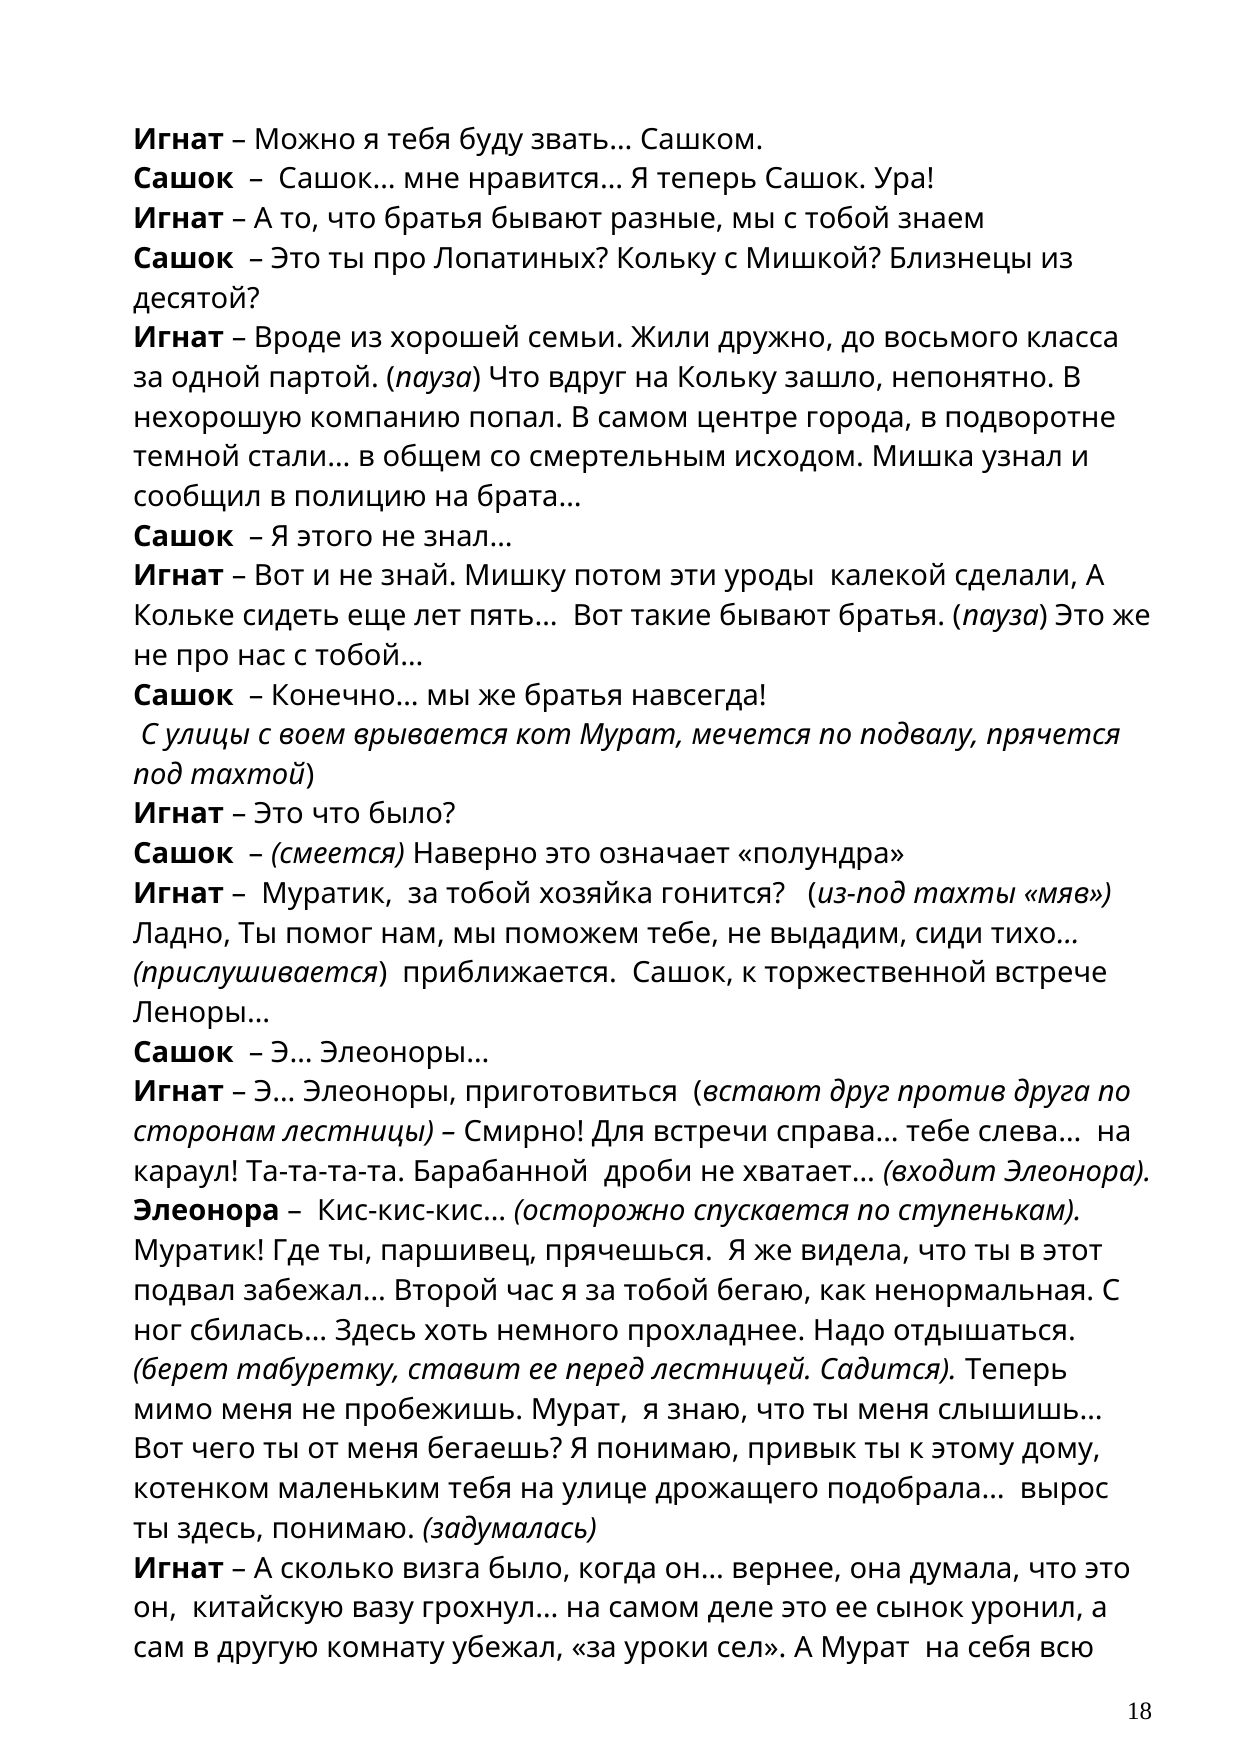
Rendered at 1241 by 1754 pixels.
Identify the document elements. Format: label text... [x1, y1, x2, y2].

text Игнат – Э… Элеоноры, приготовиться (встают друг против друга по сторонам лестницы) – Смирно! Для встречи справа… тебе слева… на караул! Та-та-та-та. Барабанной дроби не хватает… (входит Элеонора). [133, 1071, 1152, 1190]
text Игнат – Это что было? [133, 793, 1152, 832]
text Игнат – Муратик, за тобой хозяйка гонится? (из-под тахты «мяв») Ладно, Ты помог нам, мы поможем тебе, не выдадим, сиди тихо…(прислушивается) приближается. Сашок, к торжественной встрече Леноры… [133, 872, 1152, 1031]
text С улицы с воем врывается кот Мурат, мечется по подвалу, прячется под тахтой) [133, 713, 1152, 793]
text Сашок – Я этого не знал… [133, 515, 1152, 555]
text Сашок – Сашок… мне нравится… Я теперь Сашок. Ура! [133, 158, 1152, 197]
text Сашок – (смеется) Наверно это означает «полундра» [133, 832, 1152, 872]
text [133, 1547, 1152, 1666]
text Сашок – Конечно… мы же братья навсегда! [133, 674, 1152, 713]
text Сашок – Э… Элеоноры… [133, 1031, 1152, 1071]
text Элеонора – Кис-кис-кис… (осторожно спускается по ступенькам). Муратик! Где ты, паршивец, прячешься. Я же видела, что ты в этот подвал забежал… Второй час я за тобой бегаю, как ненормальная. С ног сбилась… Здесь хоть немного прохладнее. Надо отдышаться. (берет табуретку, ставит ее перед лестницей. Садится). Теперь мимо меня не пробежишь. Мурат, я знаю, что ты меня слышишь… Вот чего ты от меня бегаешь? Я понимаю, привык ты к этому дому, котенком маленьким тебя на улице дрожащего подобрала… вырос ты здесь, понимаю. (задумалась) [133, 1190, 1152, 1547]
text Игнат – Вот и не знай. Мишку потом эти уроды калекой сделали, А Кольке сидеть еще лет пять… Вот такие бывают братья. (пауза) Это же не про нас с тобой… [133, 555, 1152, 674]
text Сашок – Это ты про Лопатиных? Кольку с Мишкой? Близнецы из десятой? [133, 237, 1152, 317]
text Игнат – Вроде из хорошей семьи. Жили дружно, до восьмого класса за одной партой. (пауза) Что вдруг на Кольку зашло, непонятно. В нехорошую компанию попал. В самом центре города, в подворотне темной стали… в общем со смертельным исходом. Мишка узнал и сообщил в полицию на брата… [133, 317, 1152, 515]
text Игнат – Можно я тебя буду звать… Сашком. [133, 118, 1152, 158]
text Игнат – А то, что братья бывают разные, мы с тобой знаем [133, 197, 1152, 237]
